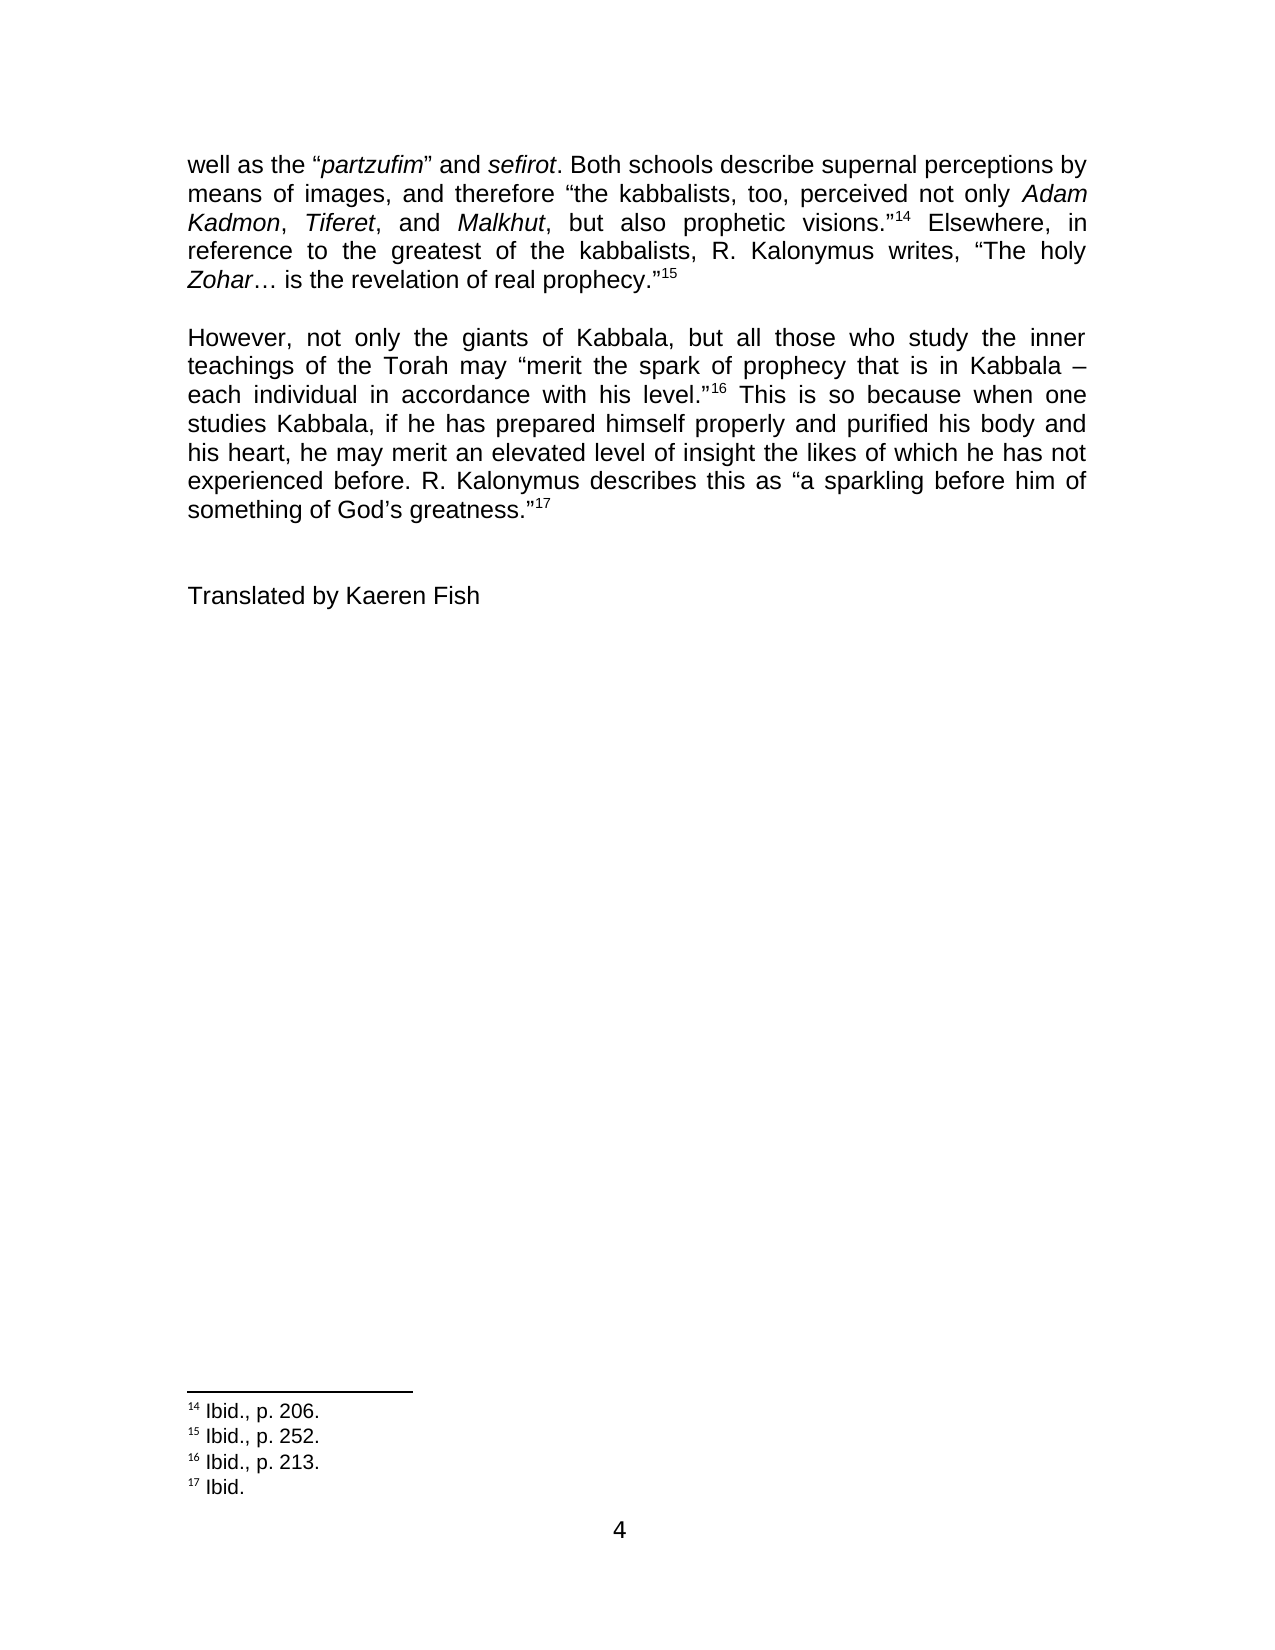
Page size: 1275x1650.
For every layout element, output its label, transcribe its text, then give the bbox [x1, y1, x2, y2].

text Translated by Kaeren Fish [187, 581, 1088, 610]
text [187, 150, 1088, 294]
text However, not only the giants of Kabbala, but all those who study the inner teachings of the Torah may “merit the spark of prophecy that is in Kabbala – each individual in accordance with his level.” This is so because when one studies Kabbala, if he has prepared himself properly and purified his body and his heart, he may merit an elevated level of insight the likes of which he has not experienced before. R. Kalonymus describes this as “a sparkling before him of something of God’s greatness.” [187, 322, 1088, 524]
